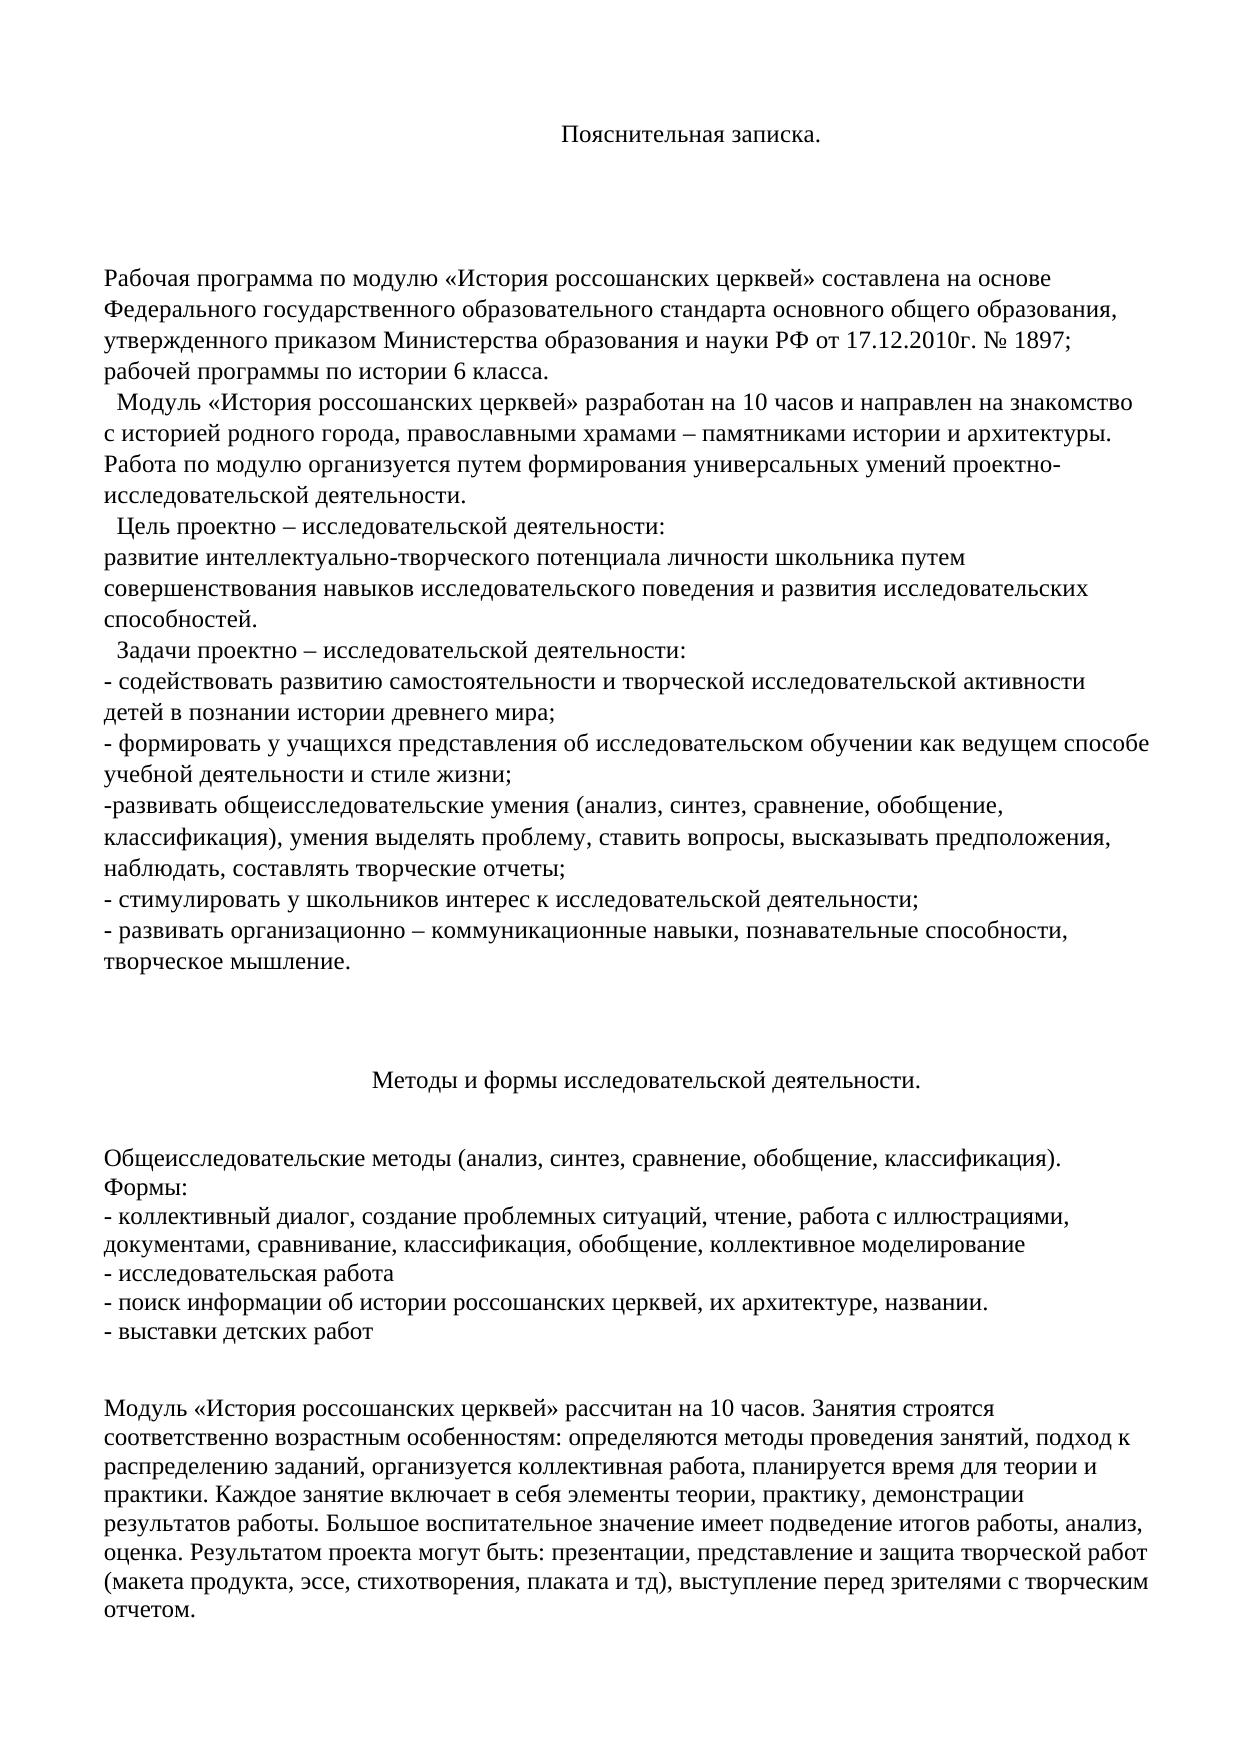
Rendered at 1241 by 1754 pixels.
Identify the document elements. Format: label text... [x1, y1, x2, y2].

text Рабочая программа по модулю «История россошанских церквей» составлена на основе Федерального государственного образовательного стандарта основного общего образования, утвержденного приказом Министерства образования и науки РФ от 17.12.2010г. № 1897; рабочей программы по истории 6 класса. Модуль «История россошанских церквей» разработан на 10 часов и направлен на знакомство с историей родного города, православными храмами – памятниками истории и архитектуры. Работа по модулю организуется путем формирования универсальных умений проектно-исследовательской деятельности. Цель проектно – исследовательской деятельности: развитие интеллектуально-творческого потенциала личности школьника путем совершенствования навыков исследовательского поведения и развития исследовательских способностей. Задачи проектно – исследовательской деятельности: - содействовать развитию самостоятельности и творческой исследовательской активности детей в познании истории древнего мира; - формировать у учащихся представления об исследовательском обучении как ведущем способе учебной деятельности и стиле жизни; -развивать общеисследовательские умения (анализ, синтез, сравнение, обобщение, классификация), умения выделять проблему, ставить вопросы, высказывать предположения, наблюдать, составлять творческие отчеты; - стимулировать у школьников интерес к исследовательской деятельности; - развивать организационно – коммуникационные навыки, познавательные способности, творческое мышление. [103, 261, 1152, 975]
text Общеисследовательские методы (анализ, синтез, сравнение, обобщение, классификация). [103, 1143, 1152, 1172]
text Формы: - коллективный диалог, создание проблемных ситуаций, чтение, работа с иллюстрациями, документами, сравнивание, классификация, обобщение, коллективное моделирование - исследовательская работа - поиск информации об истории россошанских церквей, их архитектуре, названии. - выставки детских работ [103, 1172, 1152, 1372]
text Методы и формы исследовательской деятельности. [141, 1066, 1152, 1122]
text Модуль «История россошанских церквей» рассчитан на 10 часов. Занятия строятся соответственно возрастным особенностям: определяются методы проведения занятий, подход к распределению заданий, организуется коллективная работа, планируется время для теории и практики. Каждое занятие включает в себя элементы теории, практику, демонстрации результатов работы. Большое воспитательное значение имеет подведение итогов работы, анализ, оценка. Результатом проекта могут быть: презентации, представление и защита творческой работ (макета продукта, эссе, стихотворения, плаката и тд), выступление перед зрителями с творческим отчетом. [103, 1393, 1152, 1623]
text Пояснительная записка. [231, 118, 1152, 149]
